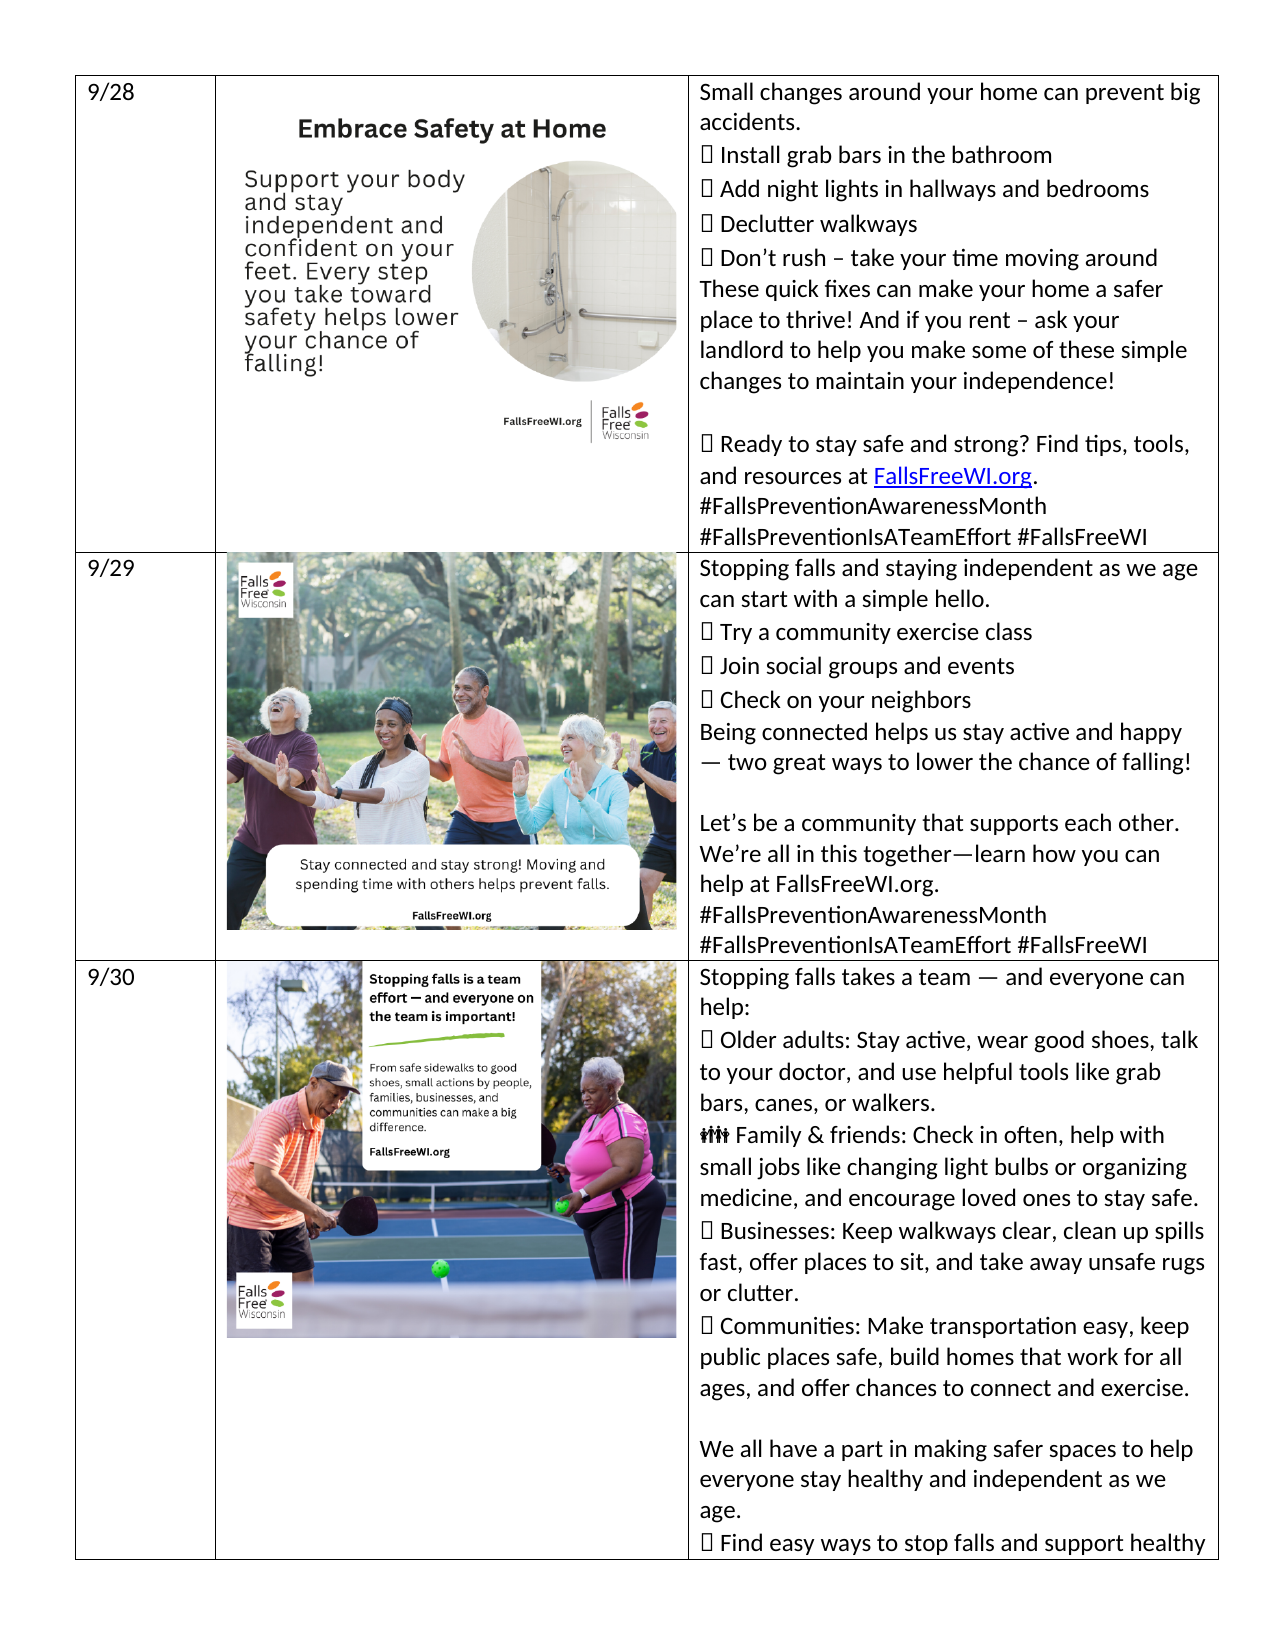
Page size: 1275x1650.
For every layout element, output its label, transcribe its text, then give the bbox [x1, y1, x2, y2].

picture [226, 76, 677, 453]
table_cell 9/30 [76, 961, 215, 1559]
table_cell [216, 553, 688, 960]
picture [226, 552, 677, 930]
table_cell 9/28 [76, 76, 215, 552]
table_cell [216, 76, 688, 552]
table_cell 9/29 [76, 553, 215, 960]
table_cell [689, 961, 1218, 1559]
table_cell [216, 961, 688, 1559]
table_cell Stopping falls and staying independent as we age can start with a simple hello. 🤸 Try a community exercise class 🎨 Join social groups and events 📞 Check on your neighbors Being connected helps us stay active and happy — two great ways to lower the chance of falling! Let’s be a community that supports each other. We’re all in this together—learn how you can help at FallsFreeWI.org. #FallsPreventionAwarenessMonth #FallsPreventionIsATeamEffort #FallsFreeWI [689, 553, 1218, 960]
picture [226, 961, 677, 1338]
table_cell Small changes around your home can prevent big accidents. 🔧 Install grab bars in the bathroom 💡 Add night lights in hallways and bedrooms 🧹 Declutter walkways 👟 Don’t rush – take your time moving around These quick fixes can make your home a safer place to thrive! And if you rent – ask your landlord to help you make some of these simple changes to maintain your independence! ✅ Ready to stay safe and strong? Find tips, tools, and resources at FallsFreeWI.org. #FallsPreventionAwarenessMonth #FallsPreventionIsATeamEffort #FallsFreeWI [689, 76, 1218, 552]
